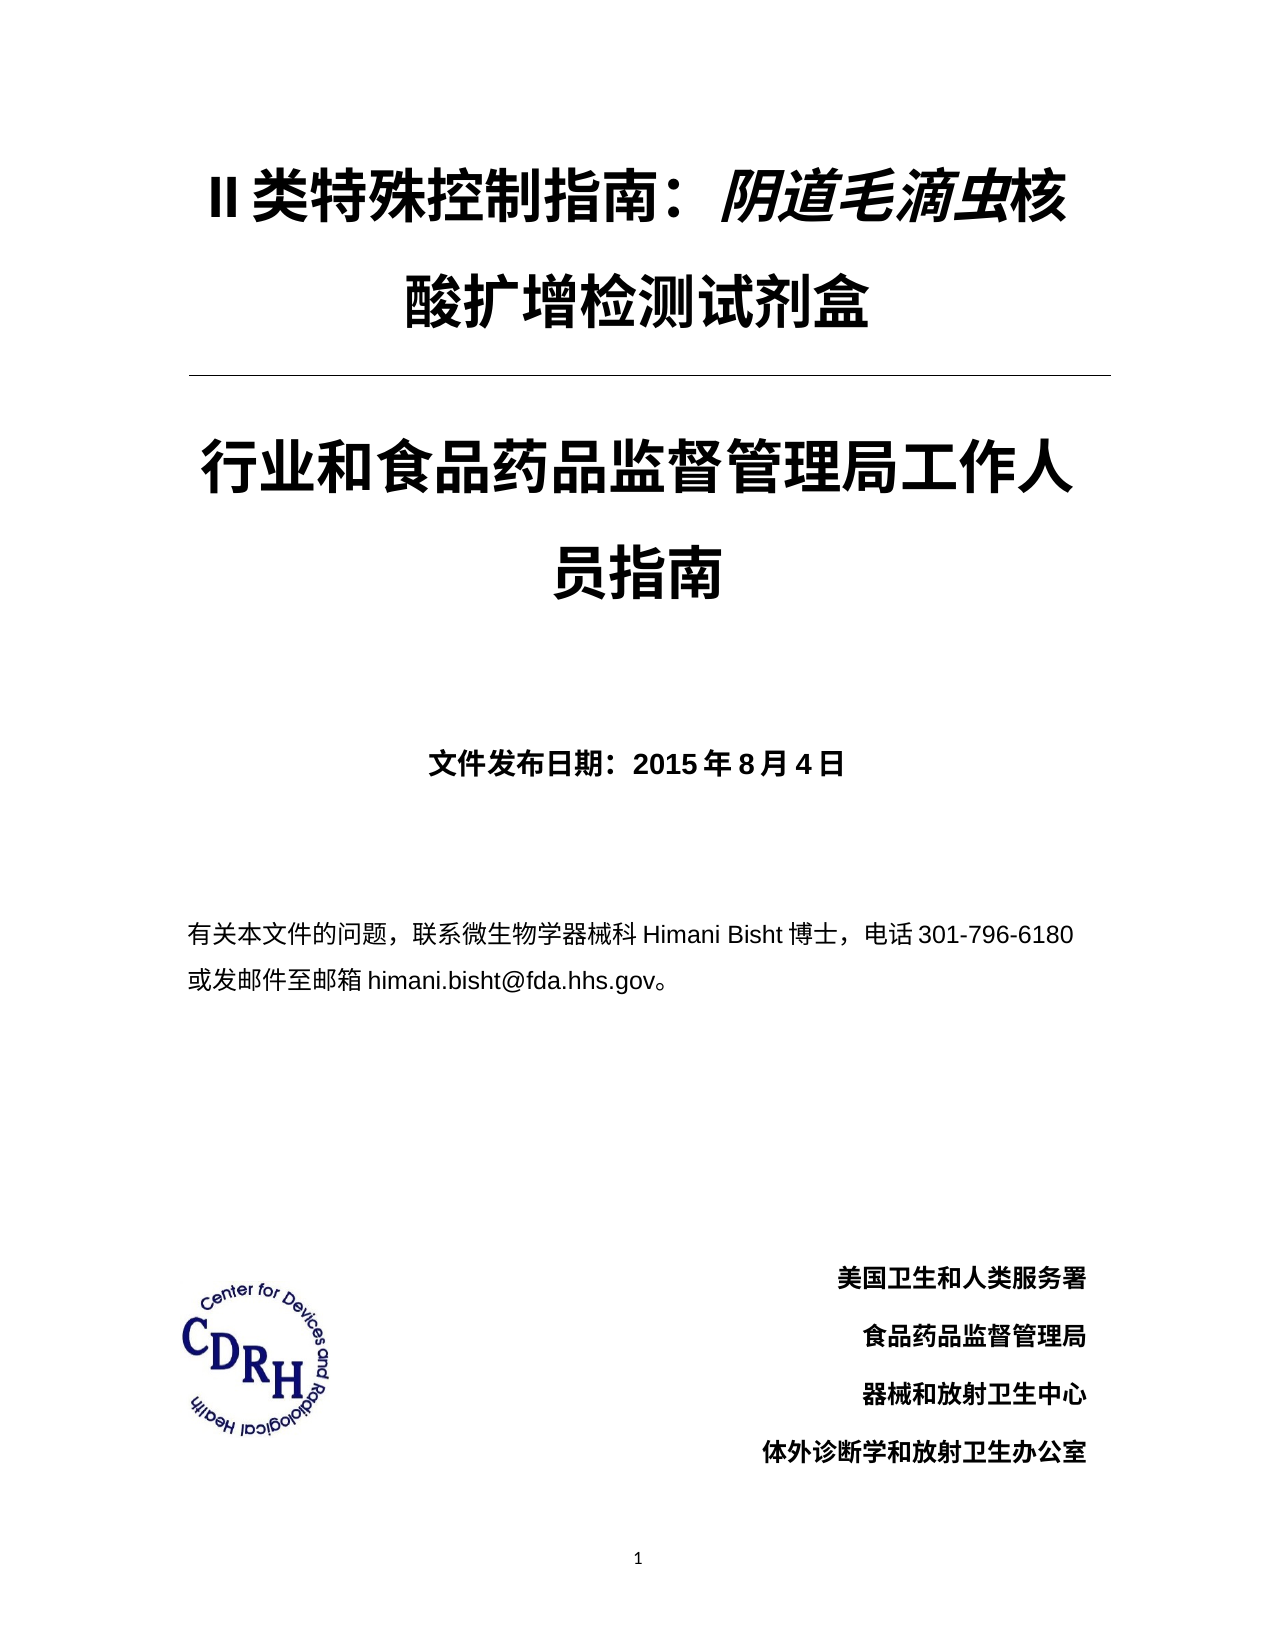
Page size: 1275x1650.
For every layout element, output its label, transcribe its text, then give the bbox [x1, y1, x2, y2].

text 器械和放射卫生中心 [331, 1374, 1087, 1411]
text 食品药品监督管理局 [331, 1317, 1087, 1353]
text II类特殊控制指南：阴道毛滴虫核酸扩增检测试剂盒 [187, 150, 1087, 340]
text 美国卫生和人类服务署 [187, 1259, 1087, 1295]
picture [180, 1281, 331, 1438]
text 体外诊断学和放射卫生办公室 [187, 1432, 1087, 1468]
text 行业和食品药品监督管理局工作人员指南 [187, 421, 1087, 611]
text 文件发布日期：2015年8月4日 [187, 741, 1087, 783]
text 有关本文件的问题，联系微生物学器械科Himani Bisht博士，电话301-796-6180或发邮件至邮箱himani.bisht@fda.hhs.gov。 [187, 915, 1087, 997]
